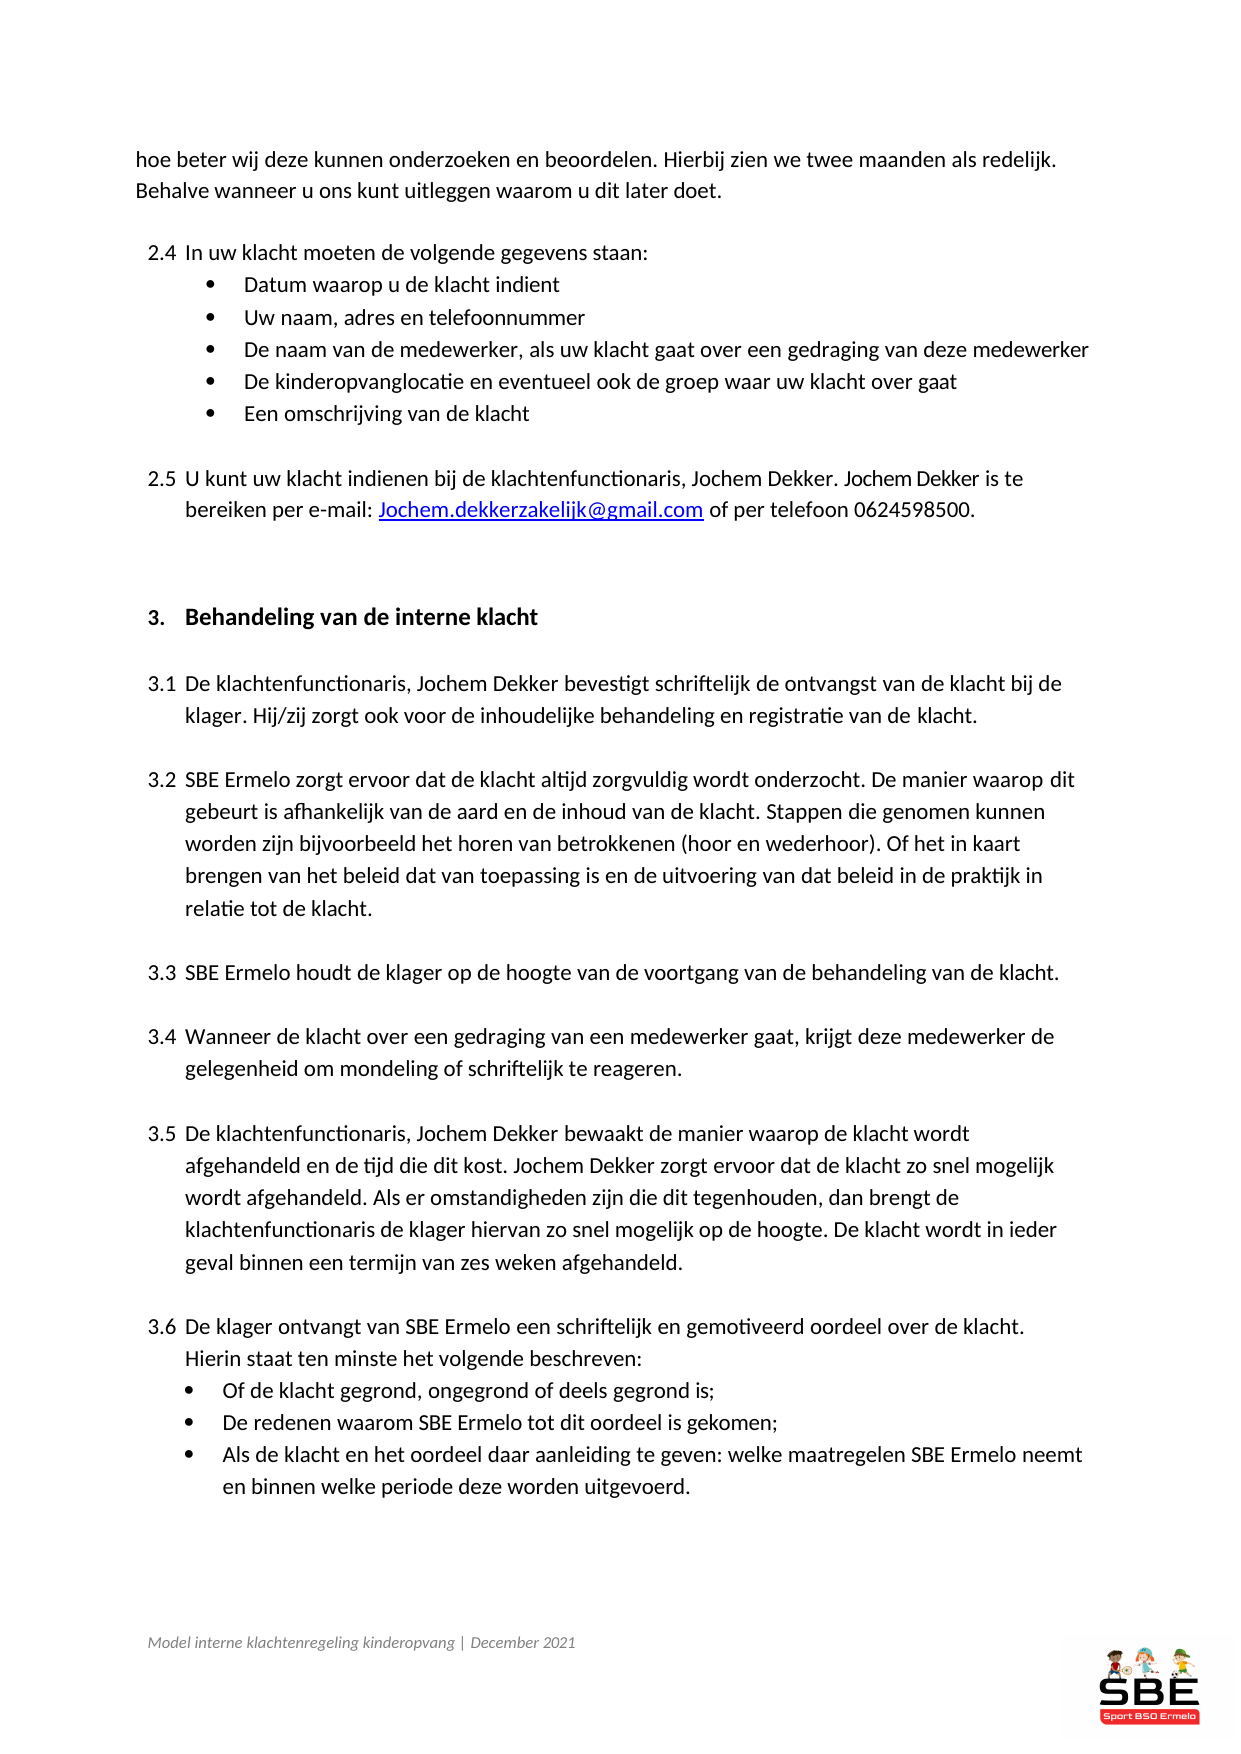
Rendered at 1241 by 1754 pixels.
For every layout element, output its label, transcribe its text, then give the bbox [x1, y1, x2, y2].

list De klachtenfunctionaris, Jochem Dekker bewaakt de manier waarop de klacht wordt afgehandeld en de tijd die dit kost. Jochem Dekker zorgt ervoor dat de klacht zo snel mogelijk wordt afgehandeld. Als er omstandigheden zijn die dit tegenhouden, dan brengt de klachtenfunctionaris de klager hiervan zo snel mogelijk op de hoogte. De klacht wordt in ieder geval binnen een termijn van zes weken afgehandeld. [147, 1119, 1089, 1276]
list U kunt uw klacht indienen bij de klachtenfunctionaris, Jochem Dekker. Jochem Dekker is te bereiken per e-mail: Jochem.dekkerzakelijk@gmail.com of per telefoon 0624598500. [147, 464, 1063, 523]
list Datum waarop u de klacht indient [206, 270, 1103, 298]
subtitle Behandeling van de interne klacht [147, 601, 1103, 632]
list De redenen waarom SBE Ermelo tot dit oordeel is gekomen; [185, 1408, 1103, 1436]
list De klager ontvangt van SBE Ermelo een schriftelijk en gemotiveerd oordeel over de klacht. Hierin staat ten minste het volgende beschreven: [147, 1312, 1031, 1372]
list Of de klacht gegrond, ongegrond of deels gegrond is; [185, 1376, 1103, 1404]
list Een omschrijving van de klacht [206, 399, 1103, 427]
list Wanneer de klacht over een gedraging van een medewerker gaat, krijgt deze medewerker de gelegenheid om mondeling of schriftelijk te reageren. [147, 1022, 1054, 1083]
list Uw naam, adres en telefoonnummer [206, 303, 1103, 331]
list SBE Ermelo zorgt ervoor dat de klacht altijd zorgvuldig wordt onderzocht. De manier waarop dit gebeurt is afhankelijk van de aard en de inhoud van de klacht. Stappen die genomen kunnen worden zijn bijvoorbeeld het horen van betrokkenen (hoor en wederhoor). Of het in kaart brengen van het beleid dat van toepassing is en de uitvoering van dat beleid in de praktijk in relatie tot de klacht. [147, 765, 1076, 922]
list In uw klacht moeten de volgende gegevens staan: [147, 238, 1103, 266]
list De klachtenfunctionaris, Jochem Dekker bevestigt schriftelijk de ontvangst van de klacht bij de klager. Hij/zij zorgt ook voor de inhoudelijke behandeling en registratie van de klacht. [147, 669, 1072, 729]
list Als de klacht en het oordeel daar aanleiding te geven: welke maatregelen SBE Ermelo neemt en binnen welke periode deze worden uitgevoerd. [185, 1440, 1089, 1501]
list SBE Ermelo houdt de klager op de hoogte van de voortgang van de behandeling van de klacht. [147, 958, 1066, 986]
list De naam van de medewerker, als uw klacht gaat over een gedraging van deze medewerker [206, 335, 1103, 363]
text hoe beter wij deze kunnen onderzoeken en beoordelen. Hierbij zien we twee maanden als redelijk. Behalve wanneer u ons kunt uitleggen waarom u dit later doet. [135, 146, 1084, 204]
list De kinderopvanglocatie en eventueel ook de groep waar uw klacht over gaat [206, 367, 1103, 395]
